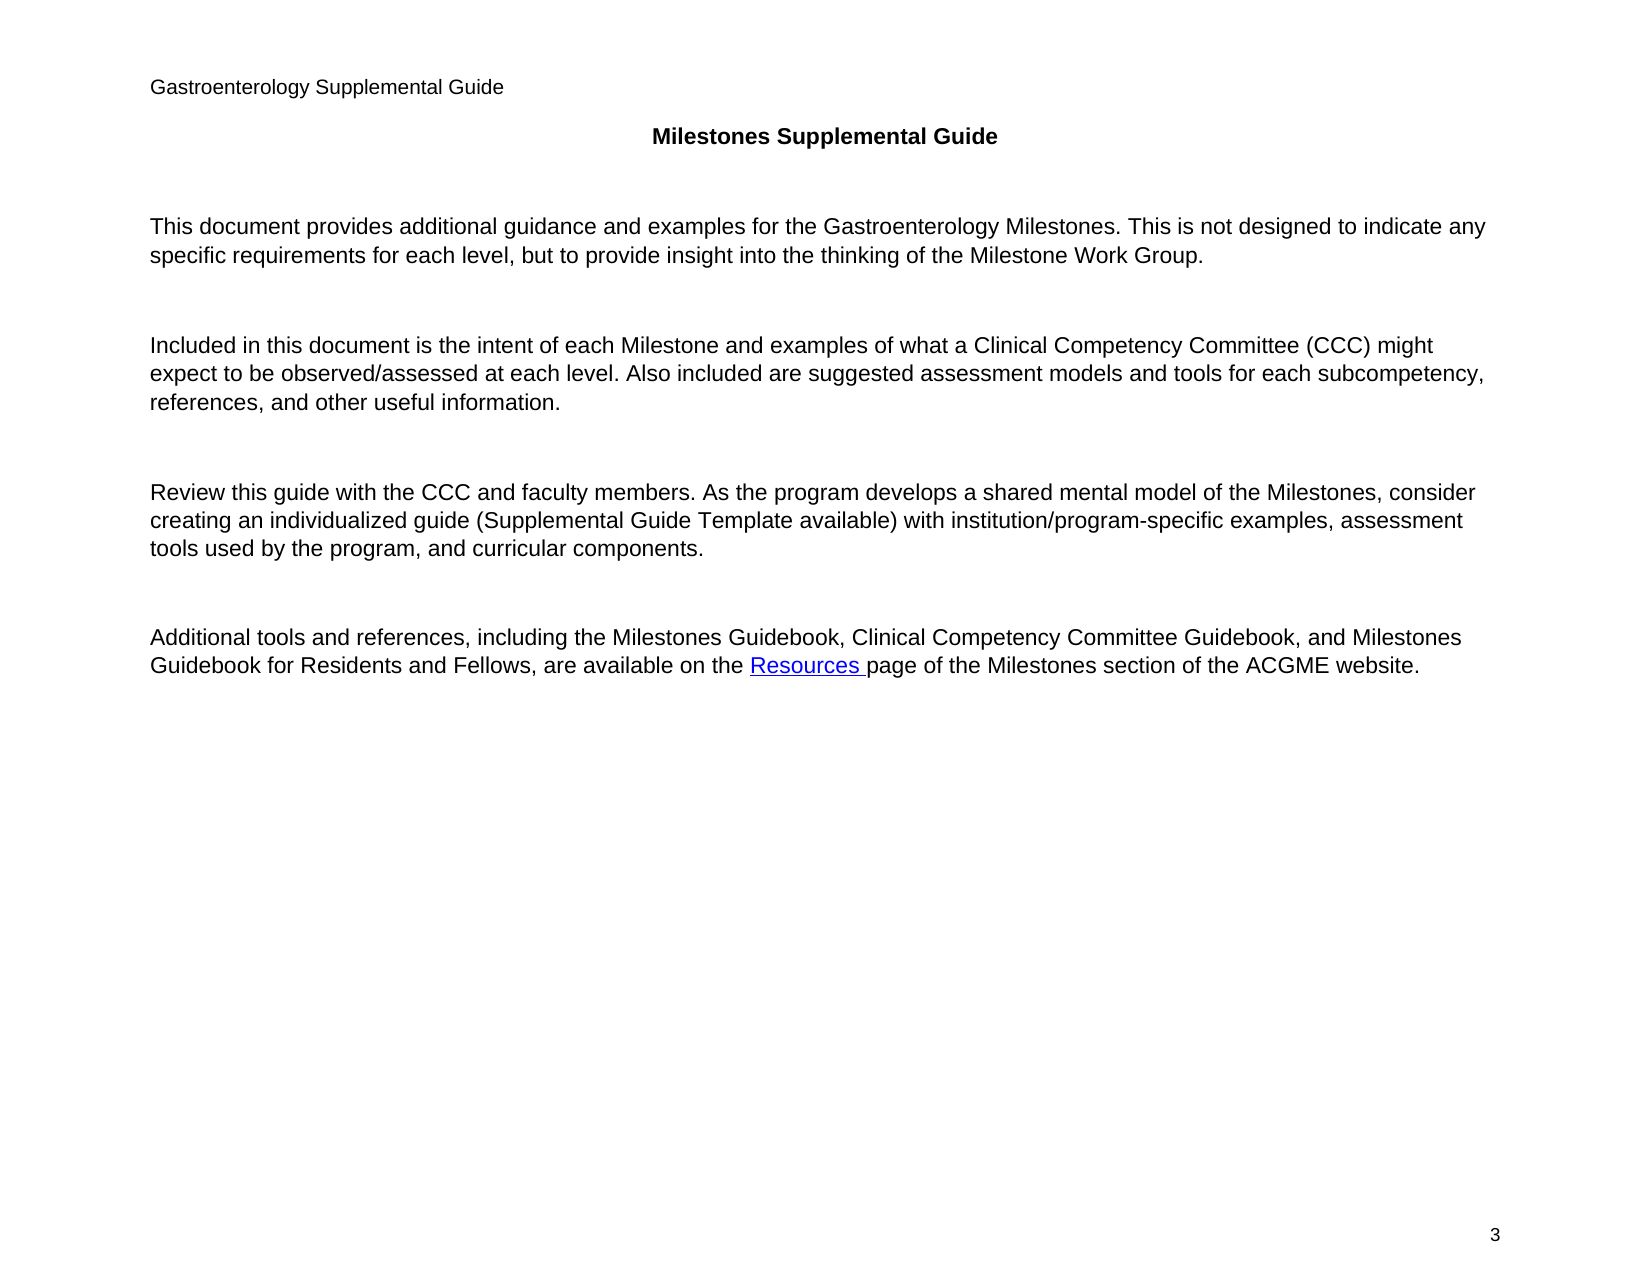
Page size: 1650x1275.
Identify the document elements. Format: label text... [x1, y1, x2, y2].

text This document provides additional guidance and examples for the Gastroenterology Milestones. This is not designed to indicate any specific requirements for each level, but to provide insight into the thinking of the Milestone Work Group. [149, 213, 1500, 268]
text Additional tools and references, including the Milestones Guidebook, Clinical Competency Committee Guidebook, and Milestones Guidebook for Residents and Fellows, are available on the Resources page of the Milestones section of the ACGME website. [150, 624, 1500, 679]
text Review this guide with the CCC and faculty members. As the program develops a shared mental model of the Milestones, consider creating an individualized guide (Supplemental Guide Template available) with institution/program-specific examples, assessment tools used by the program, and curricular components. [150, 479, 1500, 561]
text Milestones Supplemental Guide [150, 123, 1500, 149]
text Included in this document is the intent of each Milestone and examples of what a Clinical Competency Committee (CCC) might expect to be observed/assessed at each level. Also included are suggested assessment models and tools for each subcompetency, references, and other useful information. [149, 332, 1500, 415]
